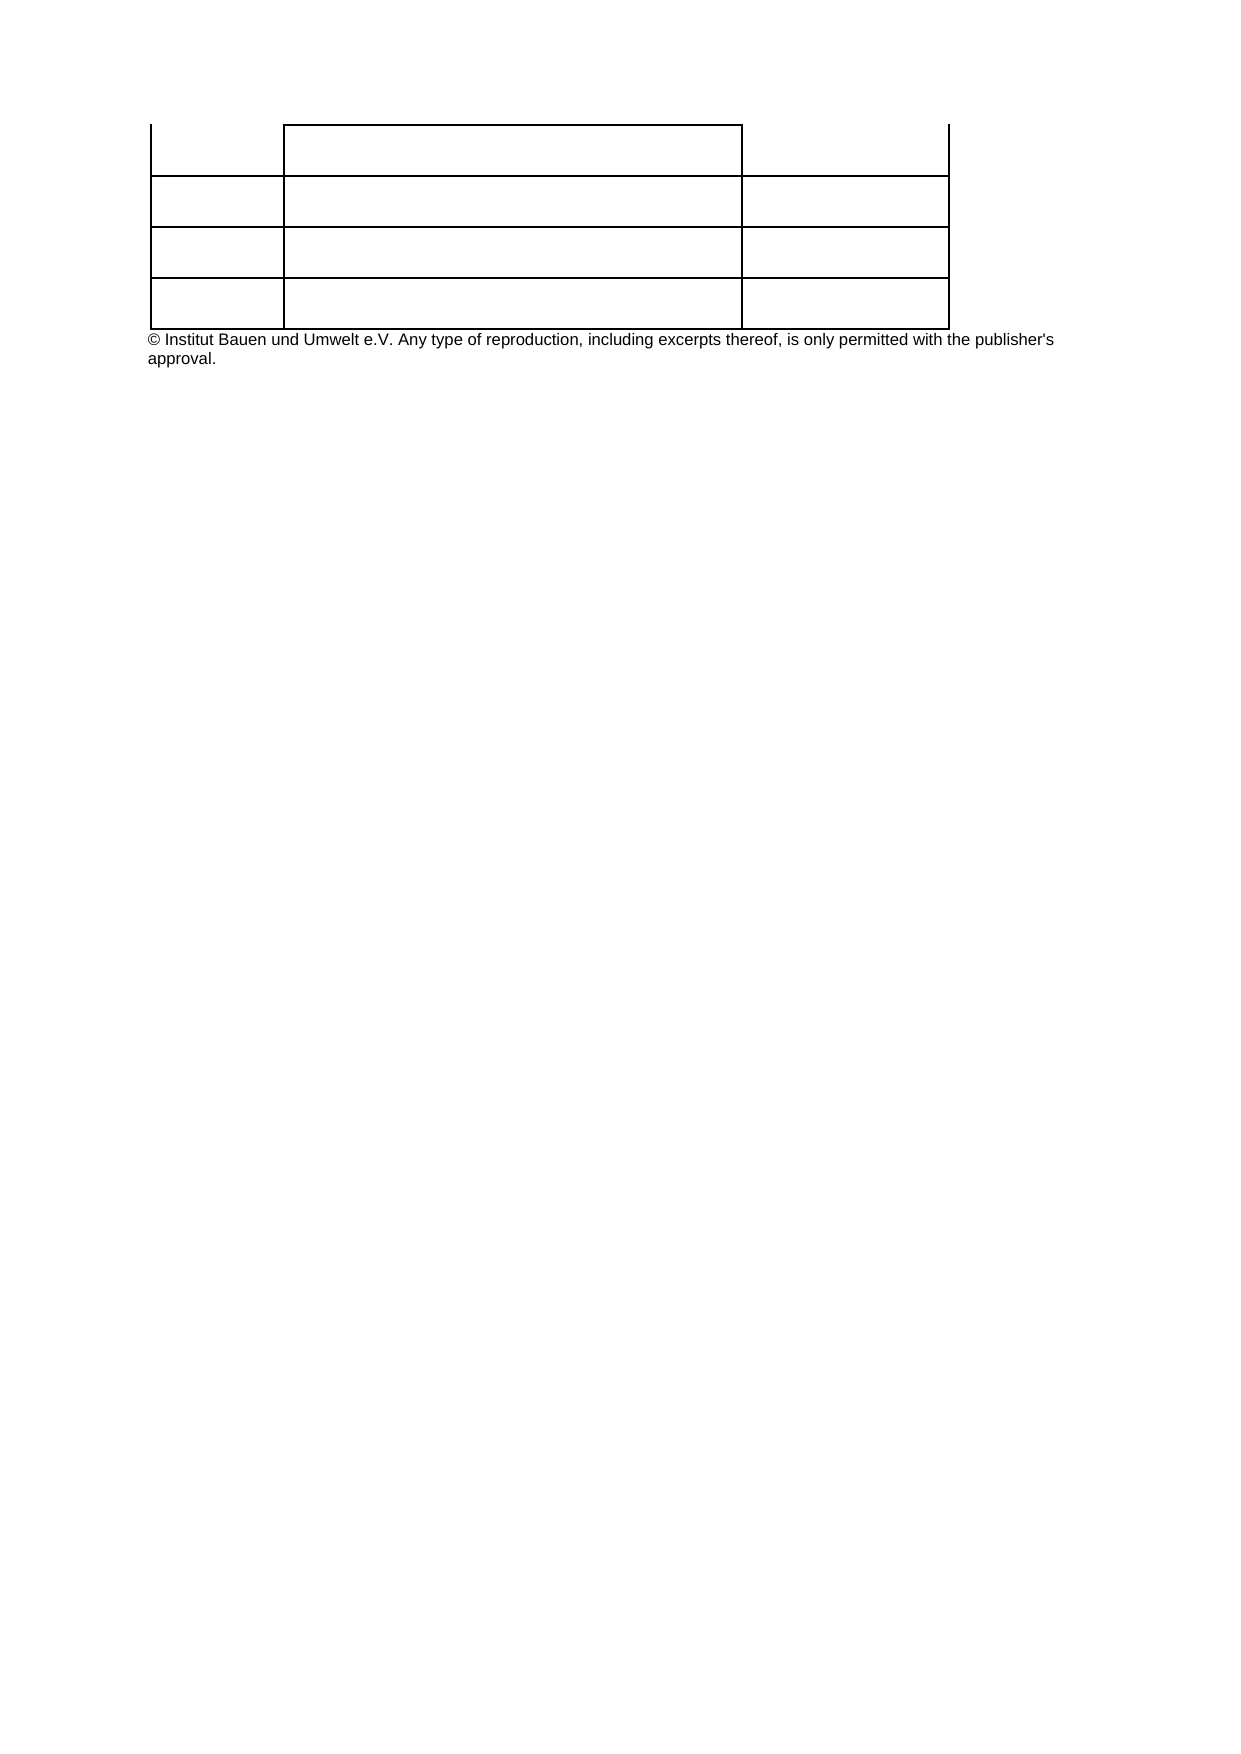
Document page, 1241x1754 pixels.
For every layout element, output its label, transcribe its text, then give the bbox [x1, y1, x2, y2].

table_cell [285, 228, 741, 277]
table_cell [285, 279, 741, 328]
text © Institut Bauen und Umwelt e.V. Any type of reproduction, including excerpts thereof, is only permitted with the publisher's approval. [148, 330, 1093, 368]
table_cell [285, 177, 741, 226]
table_cell [285, 126, 741, 175]
table_cell [743, 228, 948, 277]
table_cell [743, 124, 948, 175]
table_cell [152, 279, 283, 328]
table_cell [743, 177, 948, 226]
table_cell [743, 279, 948, 328]
table_cell [152, 177, 283, 226]
table_cell [152, 228, 283, 277]
table_cell [152, 124, 283, 175]
